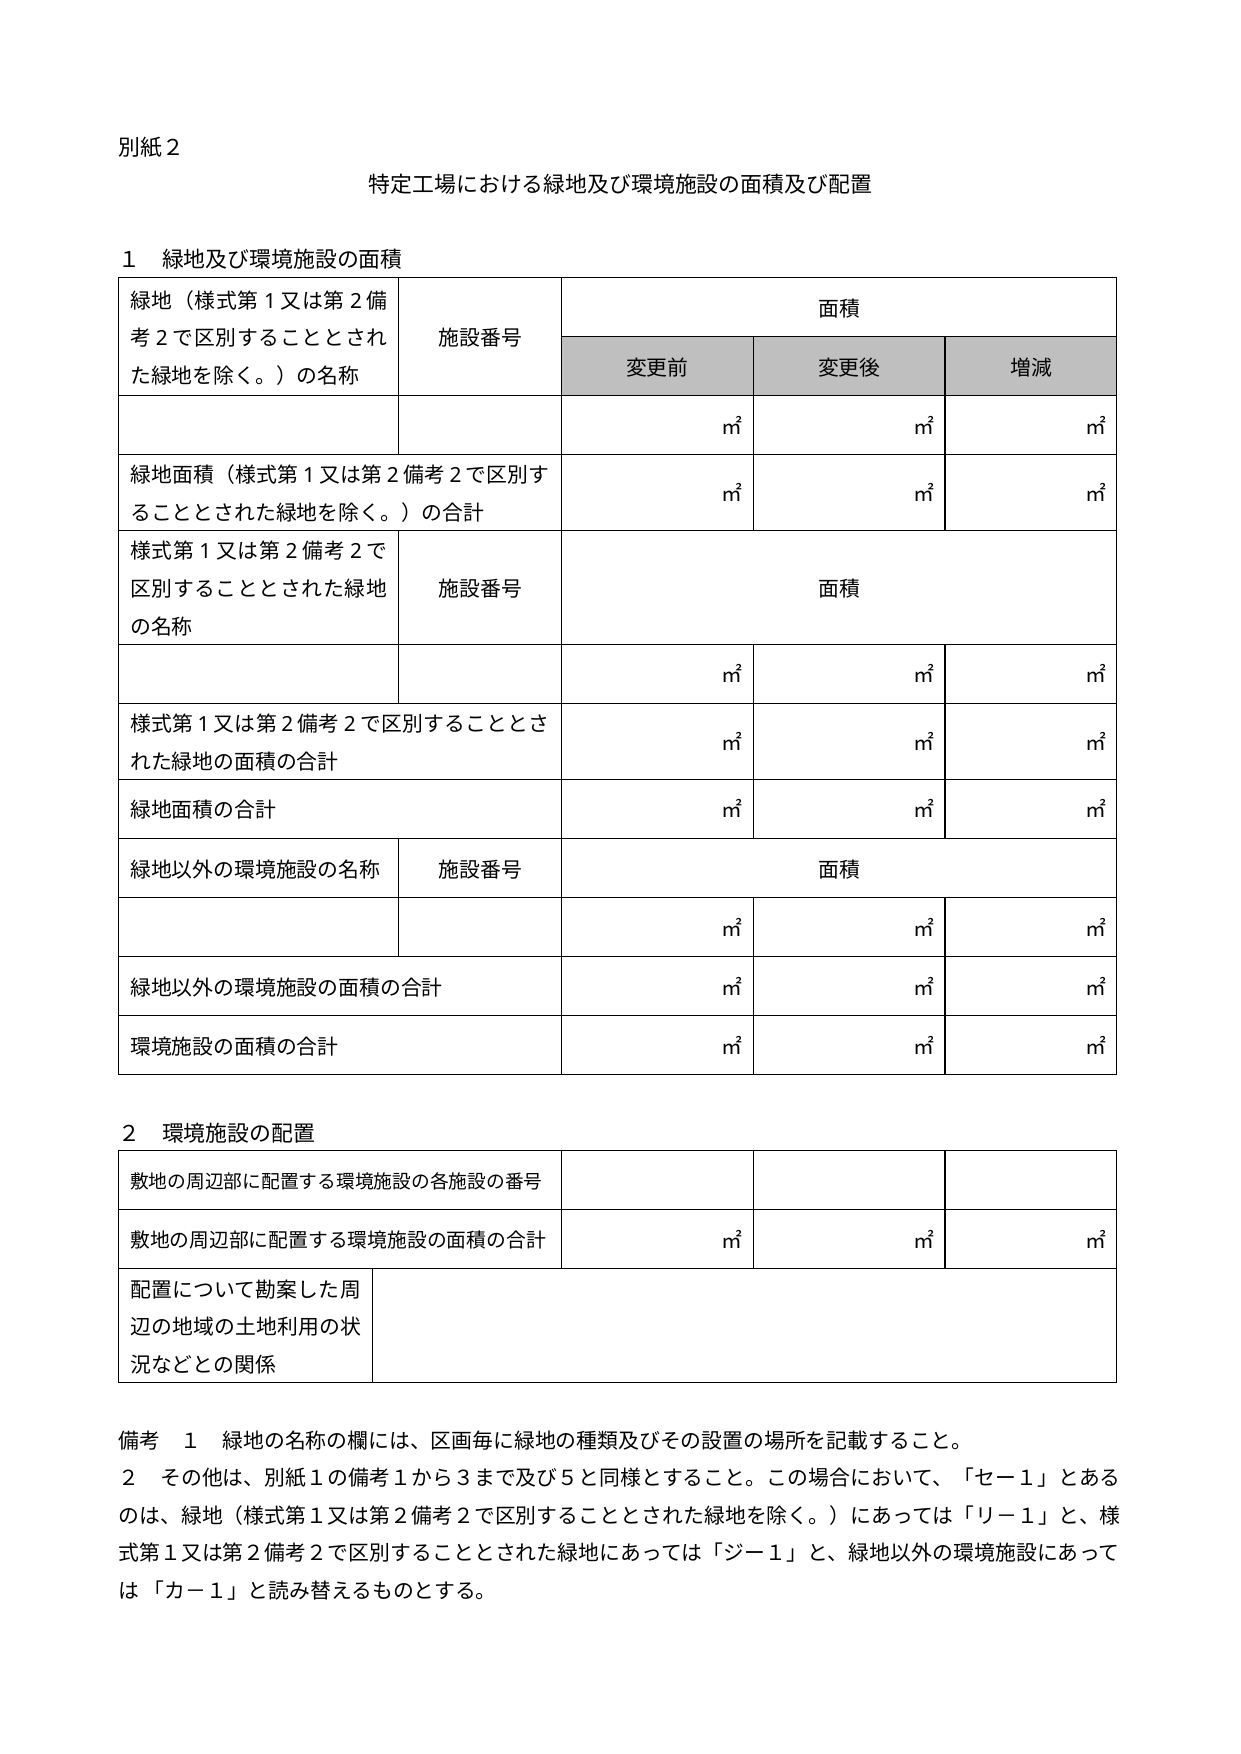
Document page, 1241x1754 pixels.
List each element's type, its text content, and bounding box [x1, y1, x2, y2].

table_cell ㎡ [946, 780, 1116, 838]
table_cell ㎡ [946, 1210, 1116, 1268]
table_header 緑地（様式第1又は第2備考2で区別することとされた緑地を除く。）の名称 [119, 278, 398, 395]
table_header [946, 1151, 1116, 1209]
table_cell 施設番号 [399, 839, 561, 897]
table_cell ㎡ [946, 1016, 1116, 1074]
table_cell 環境施設の面積の合計 [119, 1016, 561, 1074]
table_cell ㎡ [754, 645, 944, 703]
table_cell 様式第1又は第2備考2で区別することとされた緑地の面積の合計 [119, 704, 561, 779]
table_cell ㎡ [946, 396, 1116, 454]
table_cell ㎡ [562, 455, 753, 530]
table_cell 緑地面積の合計 [119, 780, 561, 838]
table_cell ㎡ [562, 780, 753, 838]
table_cell 敷地の周辺部に配置する環境施設の面積の合計 [119, 1210, 561, 1268]
table_cell 変更後 [754, 337, 944, 395]
text 備考 １ 緑地の名称の欄には、区画毎に緑地の種類及びその設置の場所を記載すること。 [118, 1420, 1122, 1458]
table_cell ㎡ [754, 957, 944, 1015]
table_cell ㎡ [754, 1210, 944, 1268]
table_cell ㎡ [562, 898, 753, 956]
table_cell ㎡ [946, 645, 1116, 703]
table_cell ㎡ [562, 396, 753, 454]
table_cell 緑地面積（様式第1又は第2備考2で区別することとされた緑地を除く。）の合計 [119, 455, 561, 530]
table_cell ㎡ [562, 1016, 753, 1074]
table_cell ㎡ [754, 1016, 944, 1074]
table_cell ㎡ [754, 898, 944, 956]
table_cell ㎡ [562, 645, 753, 703]
table_header [562, 1151, 753, 1209]
table_cell ㎡ [754, 455, 944, 530]
table_cell 施設番号 [399, 531, 561, 644]
table_cell [119, 396, 398, 454]
table_cell ㎡ [562, 1210, 753, 1268]
table_cell ㎡ [754, 780, 944, 838]
table_header 面積 [562, 278, 1116, 336]
table_cell ㎡ [946, 898, 1116, 956]
table_cell ㎡ [562, 957, 753, 1015]
table_header 敷地の周辺部に配置する環境施設の各施設の番号 [119, 1151, 561, 1209]
table_header [754, 1151, 944, 1209]
table_cell ㎡ [754, 396, 944, 454]
text 別紙２ [118, 127, 1122, 164]
table_cell 配置について勘案した周辺の地域の土地利用の状況などとの関係 [119, 1269, 372, 1382]
table_header 施設番号 [399, 278, 561, 395]
table_cell 変更前 [562, 337, 753, 395]
table_cell 緑地以外の環境施設の面積の合計 [119, 957, 561, 1015]
table_cell [373, 1269, 1116, 1382]
table_cell ㎡ [562, 704, 753, 779]
text 特定工場における緑地及び環境施設の面積及び配置 [118, 164, 1122, 202]
table_cell 様式第1又は第2備考2で区別することとされた緑地の名称 [119, 531, 398, 644]
table_cell [399, 396, 561, 454]
table_cell [399, 898, 561, 956]
table_cell ㎡ [946, 704, 1116, 779]
text １ 緑地及び環境施設の面積 [118, 239, 1122, 277]
table_cell 緑地以外の環境施設の名称 [119, 839, 398, 897]
table_cell [399, 645, 561, 703]
table_cell 面積 [562, 531, 1116, 644]
table_cell [119, 645, 398, 703]
table_cell ㎡ [946, 957, 1116, 1015]
table_cell [119, 898, 398, 956]
table_cell ㎡ [946, 455, 1116, 530]
table_cell 増減 [946, 337, 1116, 395]
table_cell 面積 [562, 839, 1116, 897]
text ２ その他は、別紙１の備考１から３まで及び５と同様とすること。この場合において、「セー１」とあるのは、緑地（様式第１又は第２備考２で区別することとされた緑地を除く。）にあっては「リ－１」と、様式第１又は第２備考２で区別することとされた緑地にあっては「ジー１」と、緑地以外の環境施設にあっては 「カ－１」と読み替えるものとする。 [118, 1458, 1122, 1608]
table_cell ㎡ [754, 704, 944, 779]
text ２ 環境施設の配置 [118, 1113, 1122, 1150]
